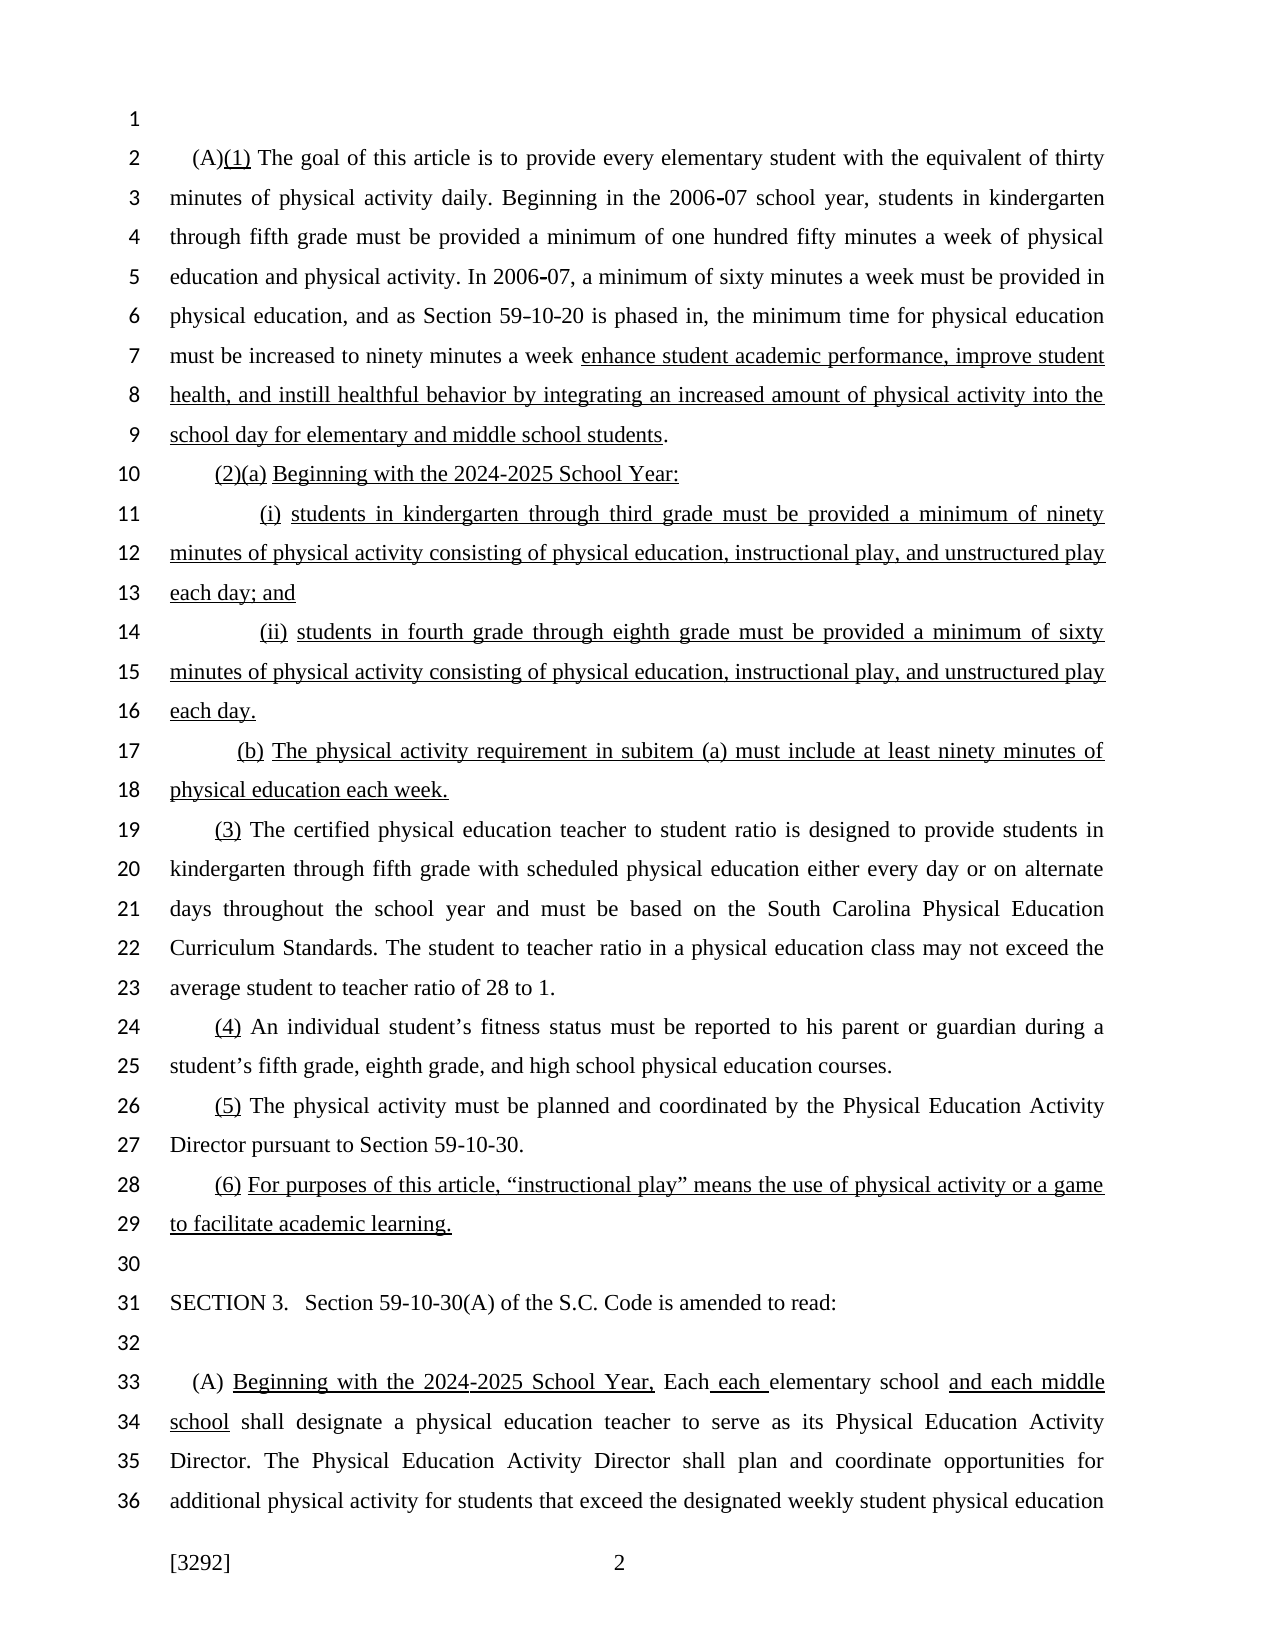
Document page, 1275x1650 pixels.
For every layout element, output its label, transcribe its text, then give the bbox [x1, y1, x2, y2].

text (2)(a) Beginning with the 2024‑2025 School Year: [169, 460, 1106, 487]
text SECTION 3. Section 59-10-30(A) of the S.C. Code is amended to read: [169, 1289, 1106, 1316]
text (6) For purposes of this article, “instructional play” means the use of physical activity or a game to facilitate academic learning. [169, 1171, 1106, 1237]
text (b) The physical activity requirement in subitem (a) must include at least ninety minutes of physical education each week. [169, 737, 1106, 802]
text (ii) students in fourth grade through eighth grade must be provided a minimum of sixty minutes of physical activity consisting of physical education, instructional play, and unstructured play each day. [169, 682, 1106, 723]
text (A)(1) The goal of this article is to provide every elementary student with the equivalent of thirty minutes of physical activity daily. Beginning in the 2006-07 school year, students in kindergarten through fifth grade must be provided a minimum of one hundred fifty minutes a week of physical education and physical activity. In 2006-07, a minimum of sixty minutes a week must be provided in physical education, and as Section 59-10-20 is phased in, the minimum time for physical education must be increased to ninety minutes a week enhance student academic performance, improve student health, and instill healthful behavior by integrating an increased amount of physical activity into the school day for elementary and middle school students. [169, 144, 1106, 447]
text (ii) students in fourth grade through eighth grade must be provided a minimum of sixty minutes of physical activity consisting of physical education, instructional play, and unstructured play each day. [169, 618, 1106, 681]
text (3) The certified physical education teacher to student ratio is designed to provide students in kindergarten through fifth grade with scheduled physical education either every day or on alternate days throughout the school year and must be based on the South Carolina Physical Education Curriculum Standards. The student to teacher ratio in a physical education class may not exceed the average student to teacher ratio of 28 to 1. [169, 816, 1106, 1000]
text (4) An individual student’s fitness status must be reported to his parent or guardian during a student’s fifth grade, eighth grade, and high school physical education courses. [169, 1013, 1106, 1079]
text (i) students in kindergarten through third grade must be provided a minimum of ninety minutes of physical activity consisting of physical education, instructional play, and unstructured play each day; and [169, 563, 1106, 605]
text (i) students in kindergarten through third grade must be provided a minimum of ninety minutes of physical activity consisting of physical education, instructional play, and unstructured play each day; and [169, 500, 1106, 562]
text (5) The physical activity must be planned and coordinated by the Physical Education Activity Director pursuant to Section 59-10-30. [169, 1092, 1106, 1158]
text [169, 1368, 1106, 1513]
